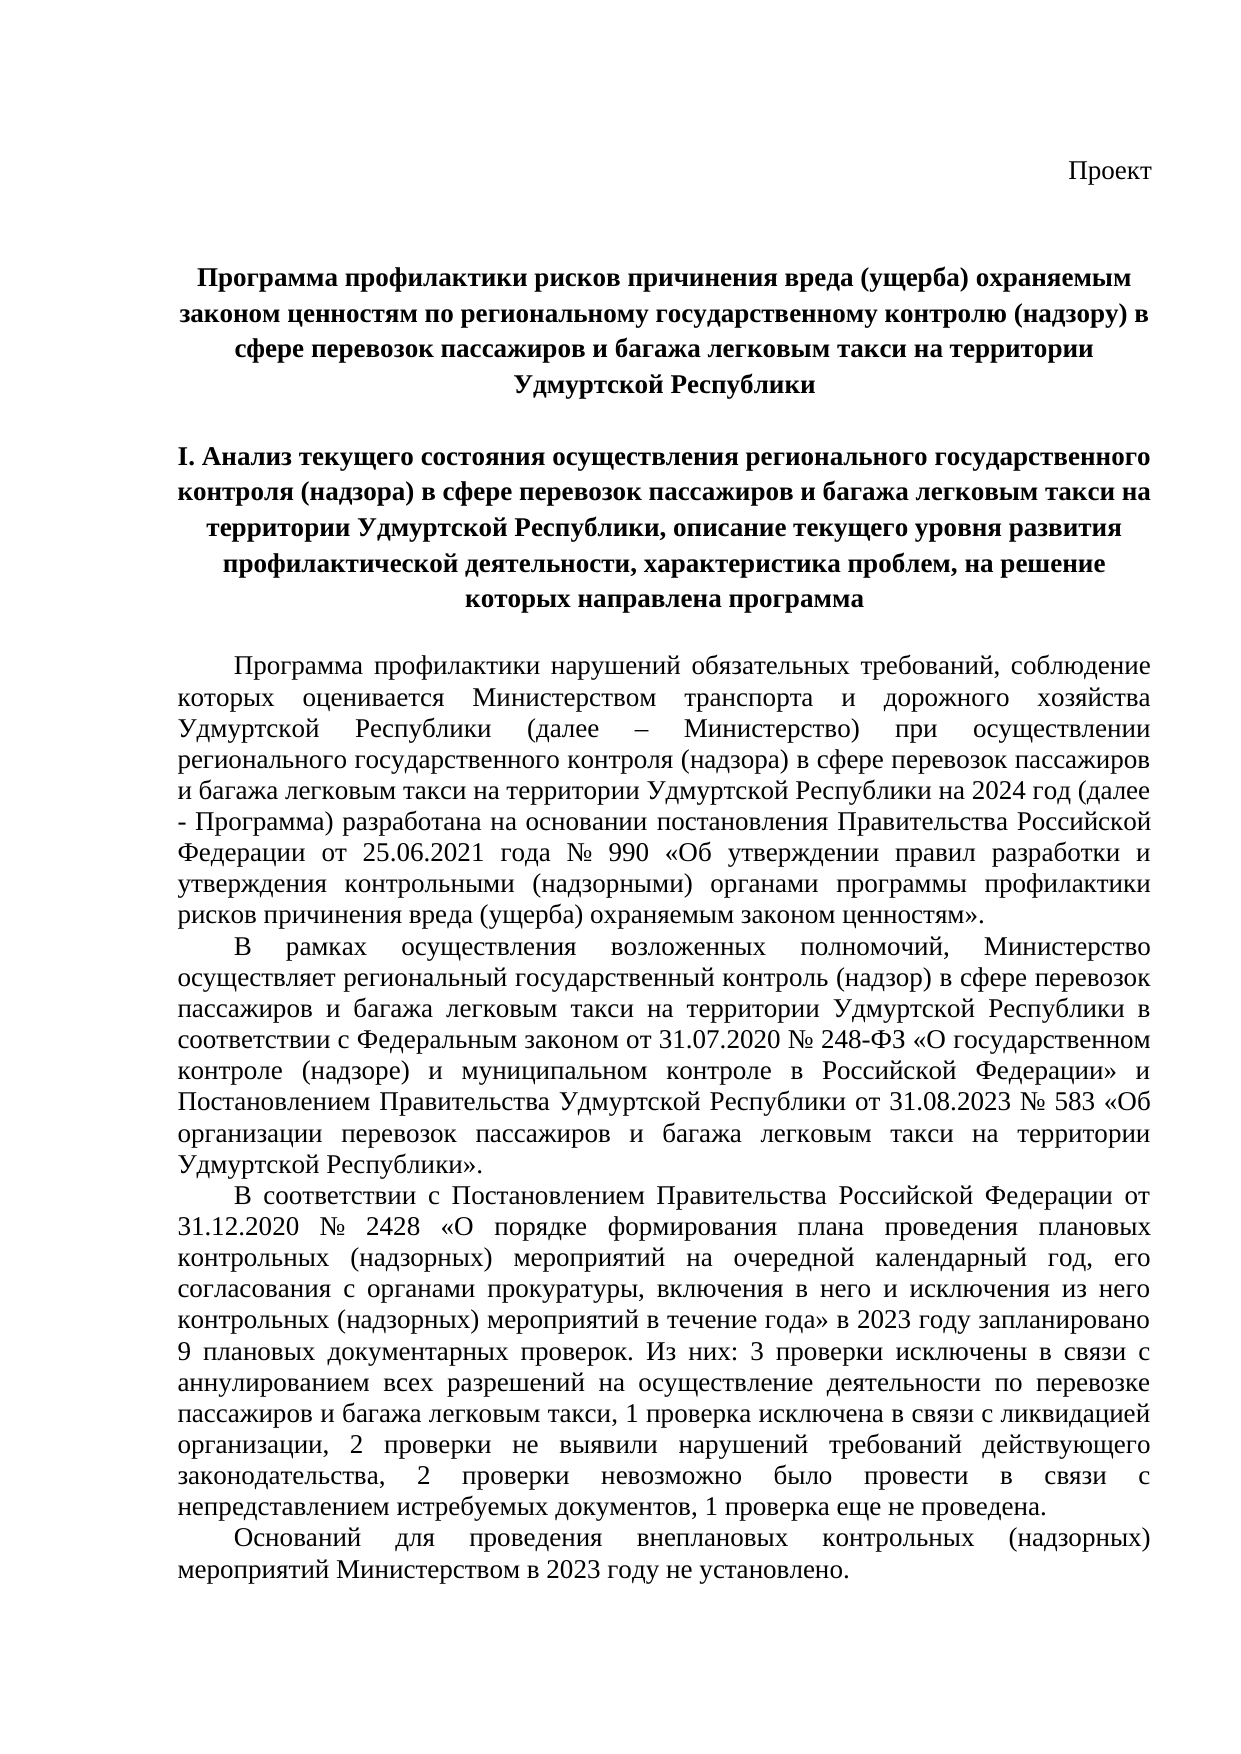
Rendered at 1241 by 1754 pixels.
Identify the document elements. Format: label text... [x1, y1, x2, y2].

text Проект [177, 154, 1152, 185]
text I. Анализ текущего состояния осуществления регионального государственного контроля (надзора) в сфере перевозок пассажиров и багажа легковым такси на территории Удмуртской Республики, описание текущего уровня развития профилактической деятельности, характеристика проблем, на решение которых направлена программа [177, 440, 1152, 614]
text В соответствии с Постановлением Правительства Российской Федерации от 31.12.2020 № 2428 «О порядке формирования плана проведения плановых контрольных (надзорных) мероприятий на очередной календарный год, его согласования с органами прокуратуры, включения в него и исключения из него контрольных (надзорных) мероприятий в течение года» в 2023 году запланировано 9 плановых документарных проверок. Из них: 3 проверки исключены в связи с аннулированием всех разрешений на осуществление деятельности по перевозке пассажиров и багажа легковым такси, 1 проверка исключена в связи с ликвидацией организации, 2 проверки не выявили нарушений требований действующего законодательства, 2 проверки невозможно было провести в связи с непредставлением истребуемых документов, 1 проверка еще не проведена. [177, 1179, 1152, 1522]
text Оснований для проведения внеплановых контрольных (надзорных) мероприятий Министерством в 2023 году не установлено. [177, 1522, 1152, 1584]
text Программа профилактики нарушений обязательных требований, соблюдение которых оценивается Министерством транспорта и дорожного хозяйства Удмуртской Республики (далее – Министерство) при осуществлении регионального государственного контроля (надзора) в сфере перевозок пассажиров и багажа легковым такси на территории Удмуртской Республики на 2024 год (далее - Программа) разработана на основании постановления Правительства Российской Федерации от 25.06.2021 года № 990 «Об утверждении правил разработки и утверждения контрольными (надзорными) органами программы профилактики рисков причинения вреда (ущерба) охраняемым законом ценностям». [177, 649, 1152, 930]
text Программа профилактики рисков причинения вреда (ущерба) охраняемым законом ценностям по региональному государственному контролю (надзору) в сфере перевозок пассажиров и багажа легковым такси на территории Удмуртской Республики [177, 261, 1152, 399]
text В рамках осуществления возложенных полномочий, Министерство осуществляет региональный государственный контроль (надзор) в сфере перевозок пассажиров и багажа легковым такси на территории Удмуртской Республики в соответствии с Федеральным законом от 31.07.2020 № 248-ФЗ «О государственном контроле (надзоре) и муниципальном контроле в Российской Федерации» и Постановлением Правительства Удмуртской Республики от 31.08.2023 № 583 «Об организации перевозок пассажиров и багажа легковым такси на территории Удмуртской Республики». [177, 930, 1152, 1179]
